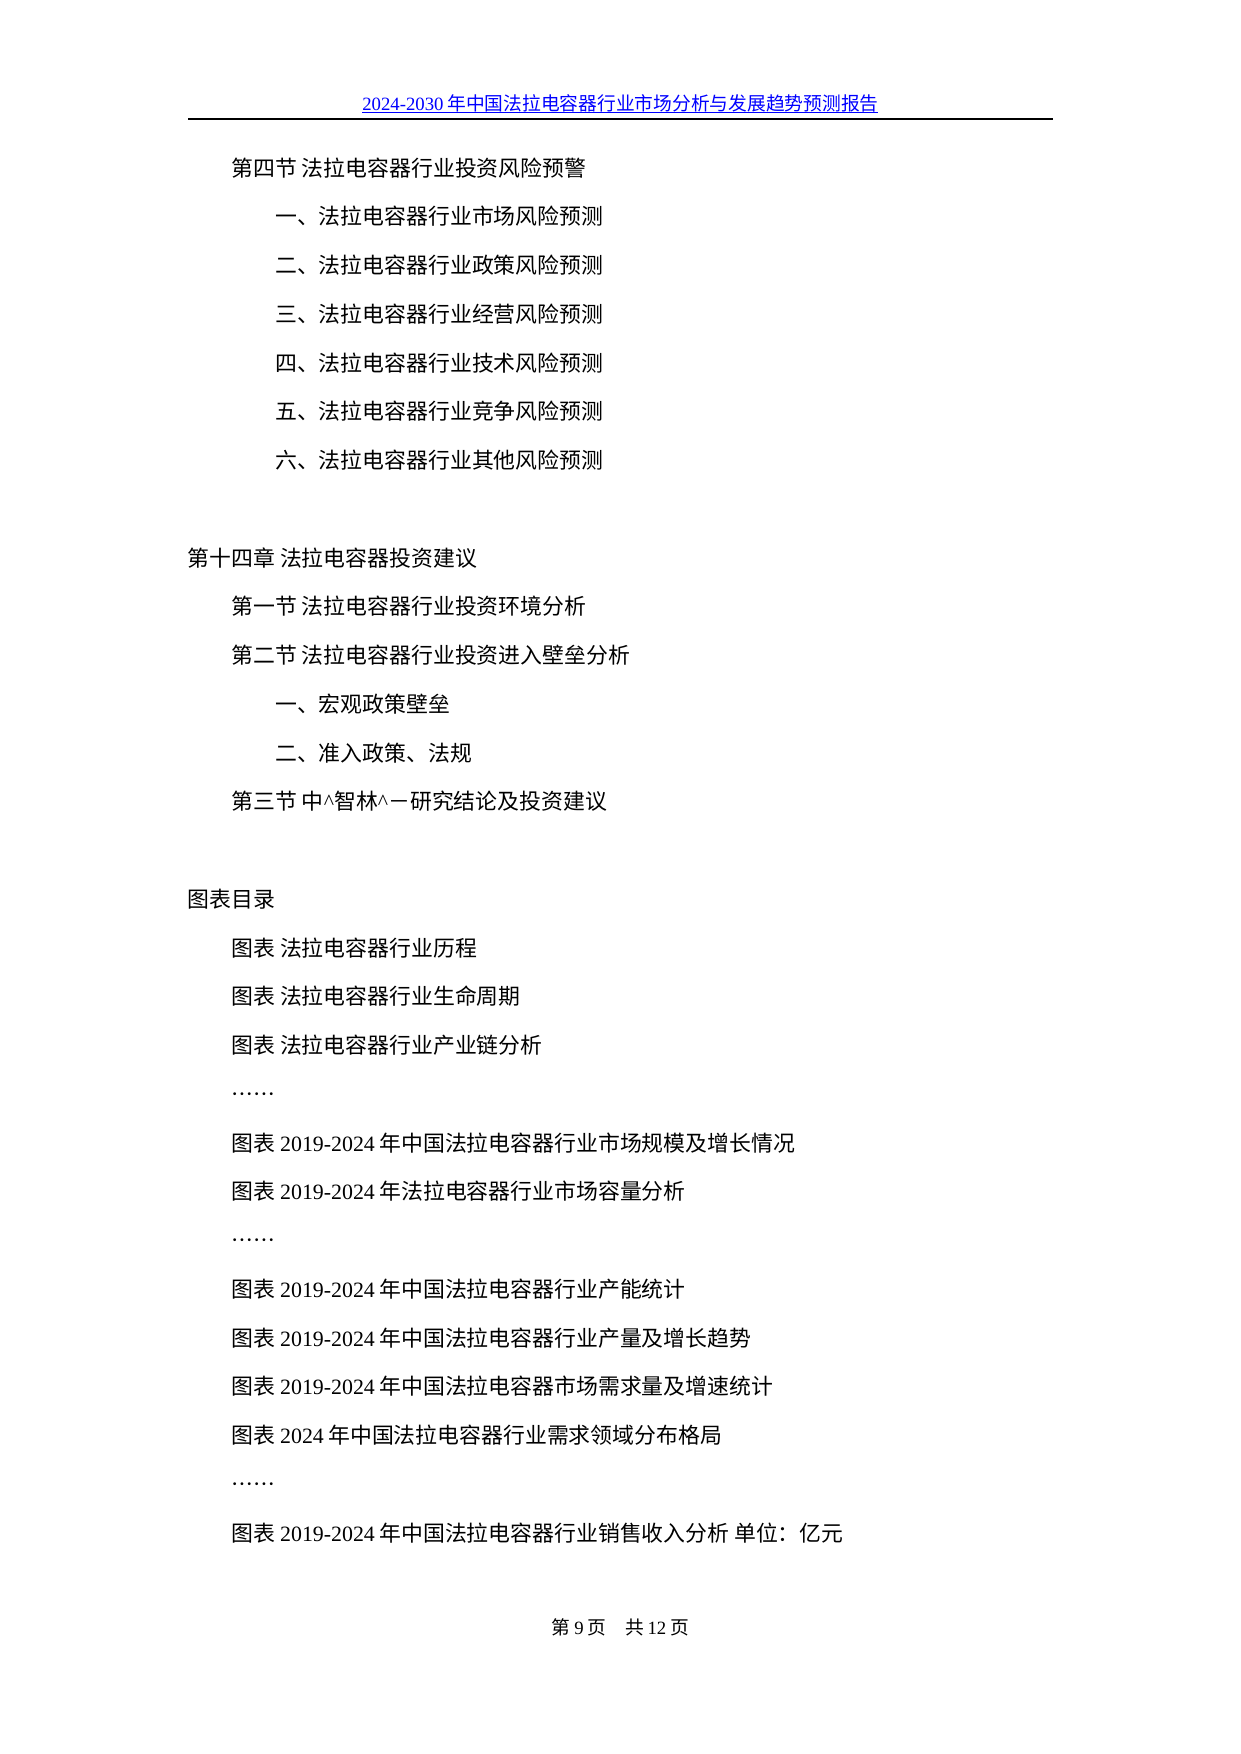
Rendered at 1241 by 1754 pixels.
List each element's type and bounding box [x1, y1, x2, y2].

text [187, 150, 1053, 1548]
